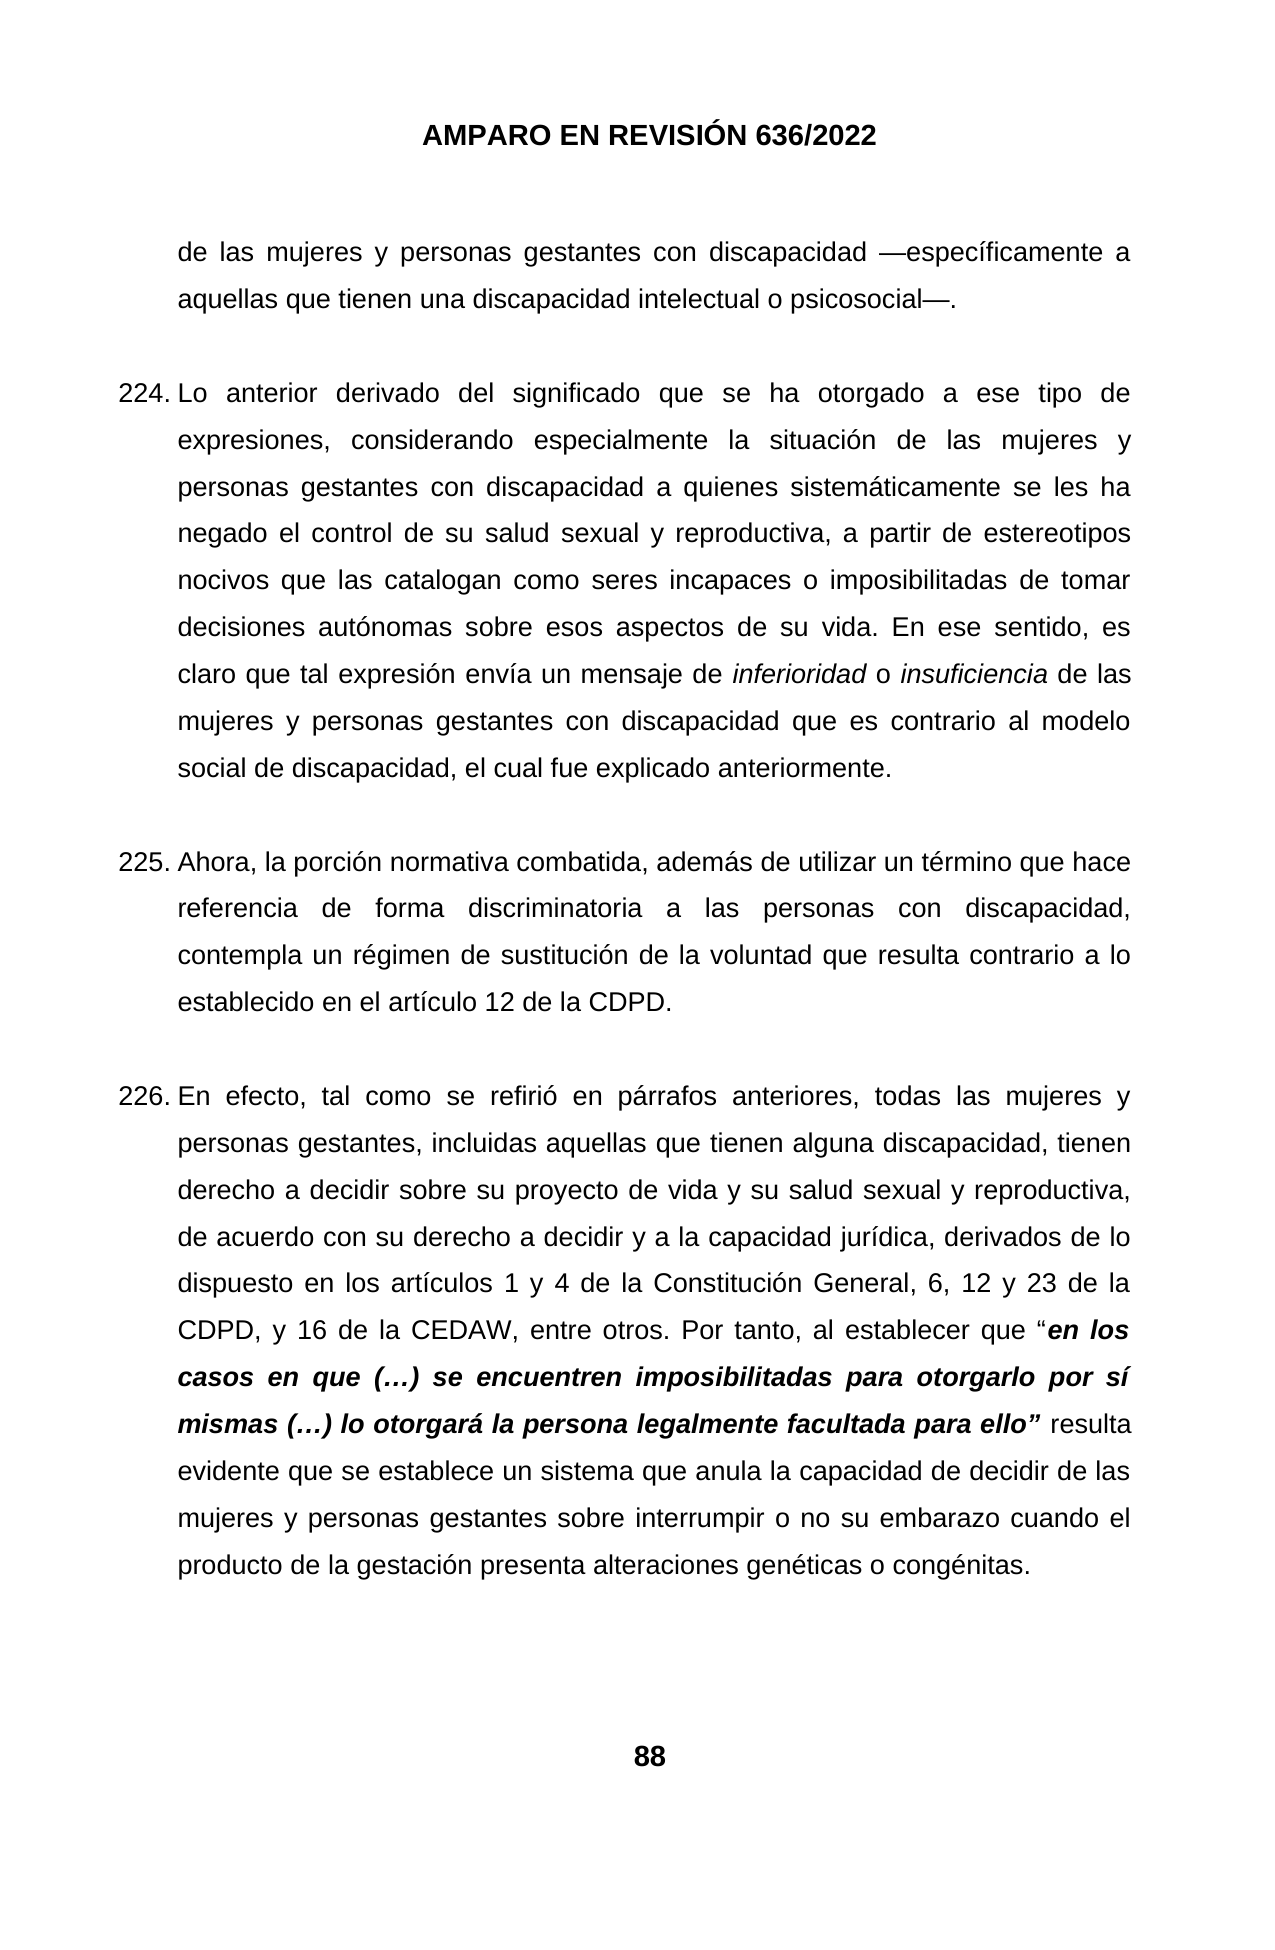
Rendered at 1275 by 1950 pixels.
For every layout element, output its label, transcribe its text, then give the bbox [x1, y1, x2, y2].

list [118, 236, 1132, 314]
list Lo anterior derivado del significado que se ha otorgado a ese tipo de expresiones, considerando especialmente la situación de las mujeres y personas gestantes con discapacidad a quienes sistemáticamente se les ha negado el control de su salud sexual y reproductiva, a partir de estereotipos nocivos que las catalogan como seres incapaces o imposibilitadas de tomar decisiones autónomas sobre esos aspectos de su vida. En ese sentido, es claro que tal expresión envía un mensaje de inferioridad o insuficiencia de las mujeres y personas gestantes con discapacidad que es contrario al modelo social de discapacidad, el cual fue explicado anteriormente. [118, 377, 1132, 783]
list En efecto, tal como se refirió en párrafos anteriores, todas las mujeres y personas gestantes, incluidas aquellas que tienen alguna discapacidad, tienen derecho a decidir sobre su proyecto de vida y su salud sexual y reproductiva, de acuerdo con su derecho a decidir y a la capacidad jurídica, derivados de lo dispuesto en los artículos 1 y 4 de la Constitución General, 6, 12 y 23 de la CDPD, y 16 de la CEDAW, entre otros. Por tanto, al establecer que “en los casos en que (…) se encuentren imposibilitadas para otorgarlo por sí mismas (…) lo otorgará la persona legalmente facultada para ello” resulta evidente que se establece un sistema que anula la capacidad de decidir de las mujeres y personas gestantes sobre interrumpir o no su embarazo cuando el producto de la gestación presenta alteraciones genéticas o congénitas. [118, 1080, 1132, 1580]
list Ahora, la porción normativa combatida, además de utilizar un término que hace referencia de forma discriminatoria a las personas con discapacidad, contempla un régimen de sustitución de la voluntad que resulta contrario a lo establecido en el artículo 12 de la CDPD. [118, 846, 1132, 1017]
